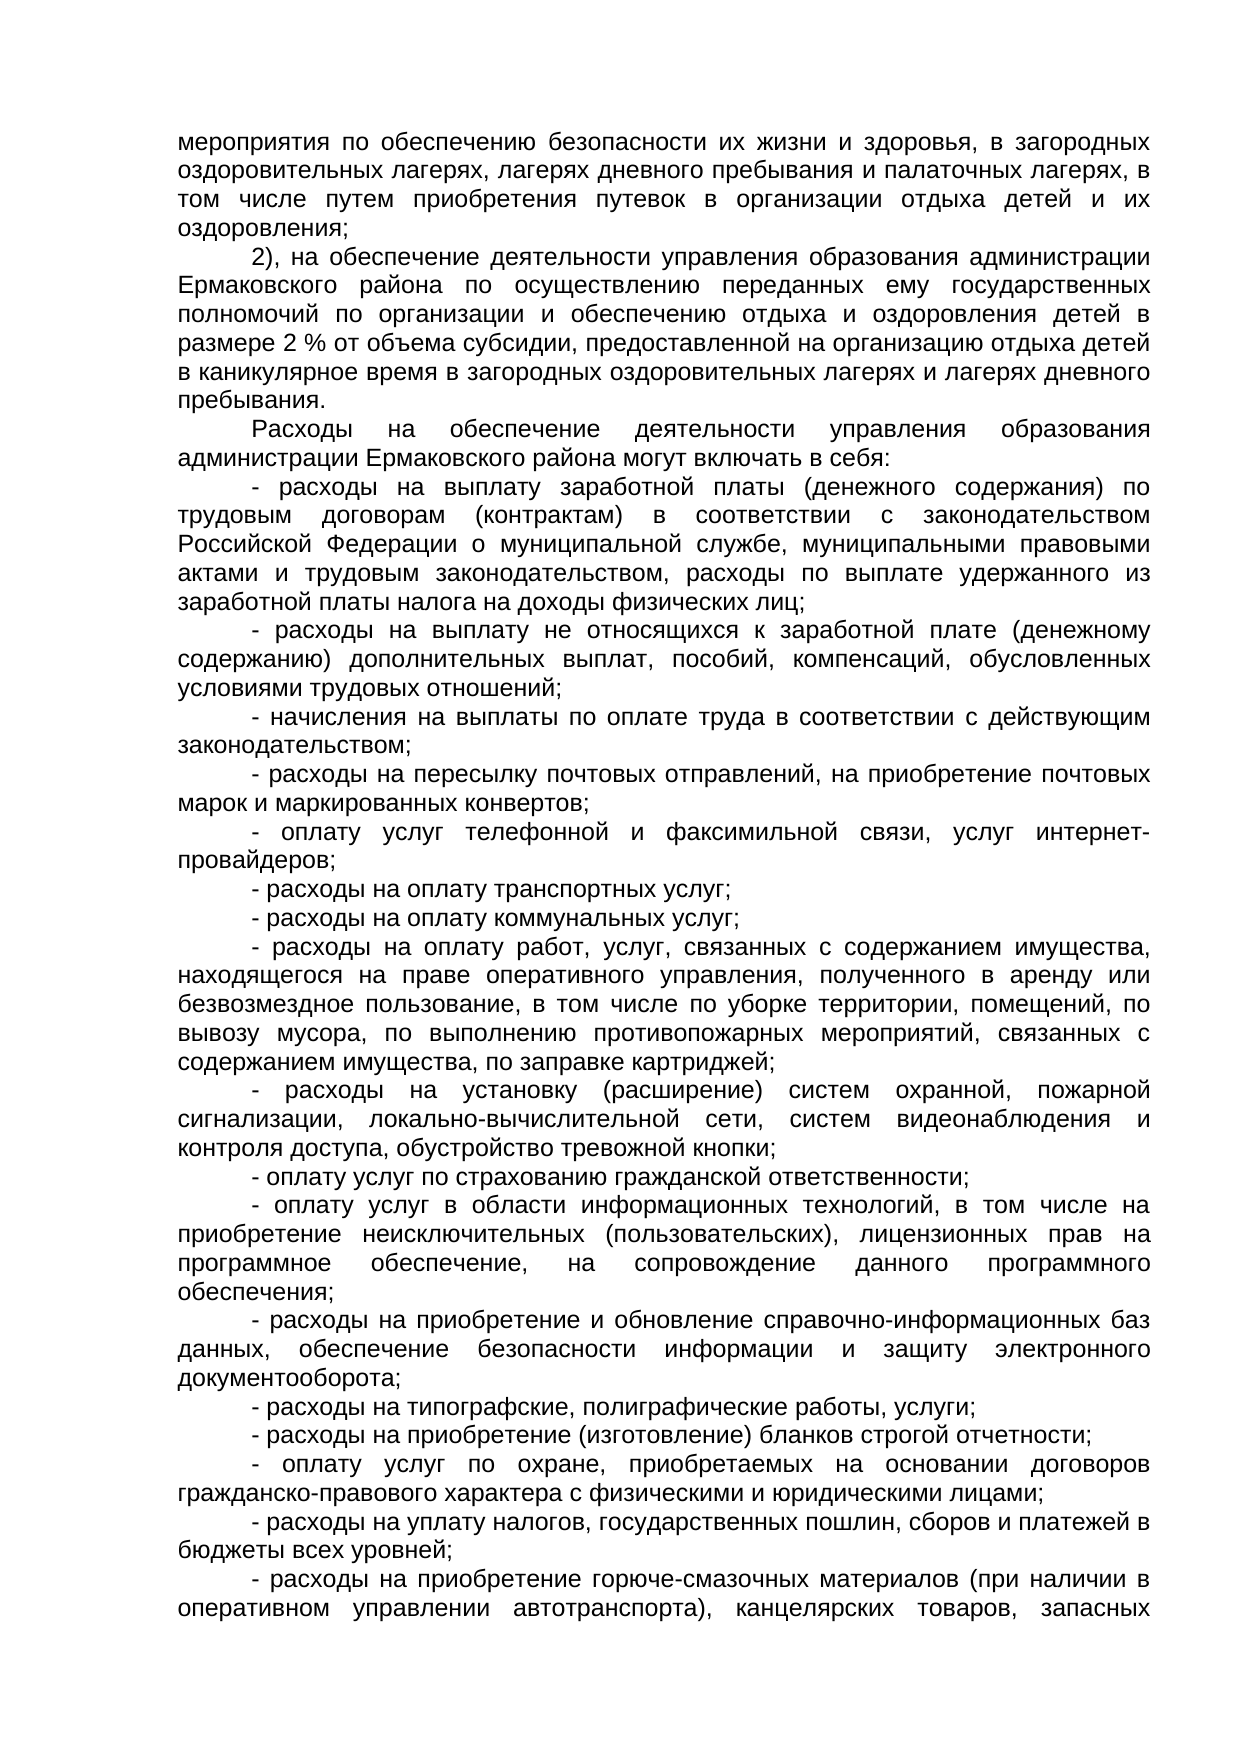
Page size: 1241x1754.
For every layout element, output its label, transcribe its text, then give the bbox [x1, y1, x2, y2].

text - начисления на выплаты по оплате труда в соответствии с действующим законодательством; [177, 701, 1152, 759]
text - расходы на пересылку почтовых отправлений, на приобретение почтовых марок и маркированных конвертов; [177, 759, 1152, 816]
text - оплату услуг по охране, приобретаемых на основании договоров гражданско-правового характера с физическими и юридическими лицами; [177, 1449, 1152, 1506]
text - расходы на выплату заработной платы (денежного содержания) по трудовым договорам (контрактам) в соответствии с законодательством Российской Федерации о муниципальной службе, муниципальными правовыми актами и трудовым законодательством, расходы по выплате удержанного из заработной платы налога на доходы физических лиц; [177, 471, 1152, 615]
text - расходы на приобретение (изготовление) бланков строгой отчетности; [177, 1420, 1152, 1449]
text - оплату услуг в области информационных технологий, в том числе на приобретение неисключительных (пользовательских), лицензионных прав на программное обеспечение, на сопровождение данного программного обеспечения; [177, 1190, 1152, 1305]
text - расходы на типографские, полиграфические работы, услуги; [177, 1391, 1152, 1420]
text - расходы на оплату транспортных услуг; [177, 874, 1152, 903]
text 2), на обеспечение деятельности управления образования администрации Ермаковского района по осуществлению переданных ему государственных полномочий по организации и обеспечению отдыха и оздоровления детей в размере 2 % от объема субсидии, предоставленной на организацию отдыха детей в каникулярное время в загородных оздоровительных лагерях и лагерях дневного пребывания. [177, 241, 1152, 414]
text - расходы на выплату не относящихся к заработной плате (денежному содержанию) дополнительных выплат, пособий, компенсаций, обусловленных условиями трудовых отношений; [177, 615, 1152, 701]
text - расходы на оплату работ, услуг, связанных с содержанием имущества, находящегося на праве оперативного управления, полученного в аренду или безвозмездное пользование, в том числе по уборке территории, помещений, по вывозу мусора, по выполнению противопожарных мероприятий, связанных с содержанием имущества, по заправке картриджей; [177, 931, 1152, 1075]
text - расходы на оплату коммунальных услуг; [177, 903, 1152, 931]
text - оплату услуг телефонной и факсимильной связи, услуг интернет-провайдеров; [177, 816, 1152, 874]
text - расходы на уплату налогов, государственных пошлин, сборов и платежей в бюджеты всех уровней; [177, 1506, 1152, 1564]
text - расходы на приобретение и обновление справочно-информационных баз данных, обеспечение безопасности информации и защиту электронного документооборота; [177, 1305, 1152, 1391]
text - оплату услуг по страхованию гражданской ответственности; [177, 1161, 1152, 1190]
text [177, 126, 1152, 241]
text Расходы на обеспечение деятельности управления образования администрации Ермаковского района могут включать в себя: [177, 414, 1152, 471]
text - расходы на установку (расширение) систем охранной, пожарной сигнализации, локально-вычислительной сети, систем видеонаблюдения и контроля доступа, обустройство тревожной кнопки; [177, 1075, 1152, 1161]
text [177, 1564, 1152, 1621]
